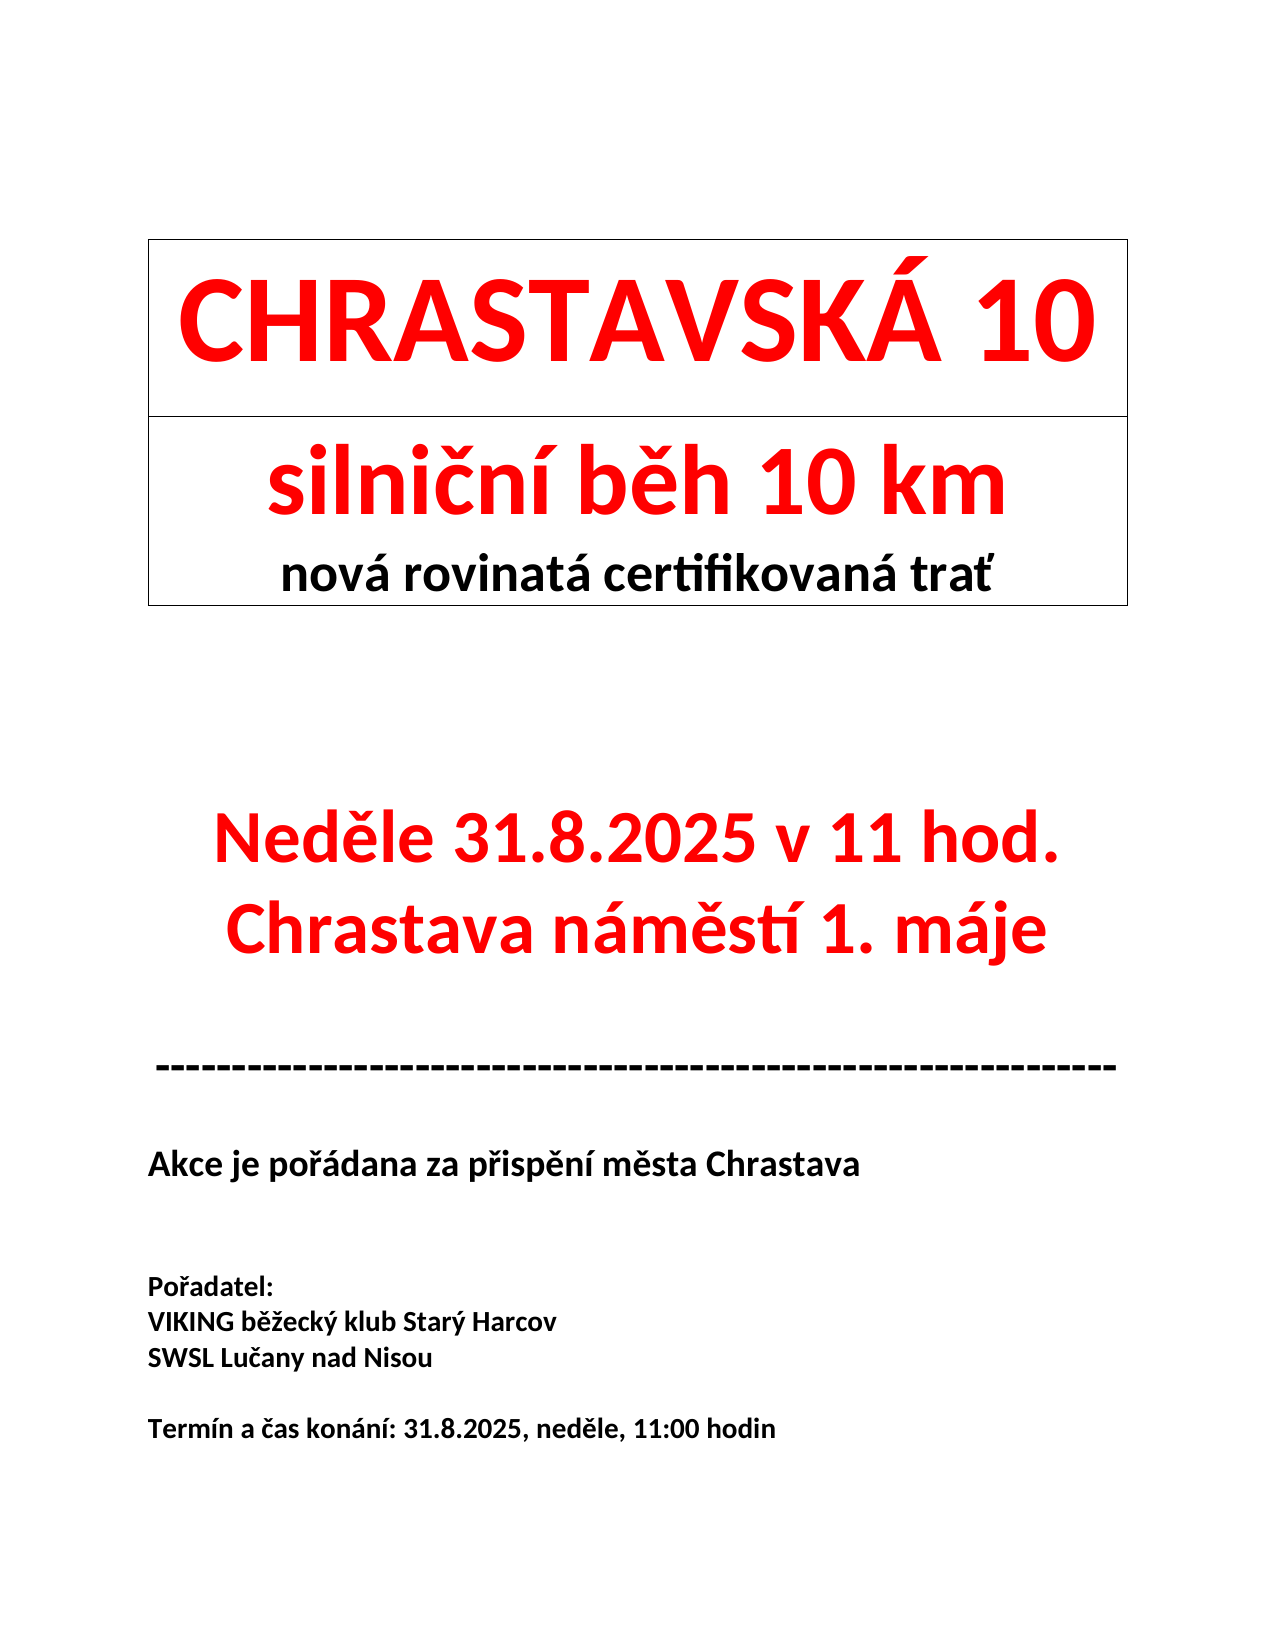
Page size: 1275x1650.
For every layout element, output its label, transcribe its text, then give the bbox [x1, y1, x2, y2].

text --------------------------------------------------------------- [148, 1033, 1127, 1094]
table_header CHRASTAVSKÁ 10 [149, 240, 1127, 416]
text SWSL Lučany nad Nisou [148, 1339, 1127, 1374]
text VIKING běžecký klub Starý Harcov [148, 1303, 1127, 1339]
text Akce je pořádana za přispění města Chrastava [148, 1140, 1127, 1186]
text Termín a čas konání: 31.8.2025, neděle, 11:00 hodin [148, 1410, 1127, 1446]
text Neděle 31.8.2025 v 11 hod. [148, 789, 1127, 881]
text Chrastava náměstí 1. máje [148, 881, 1127, 972]
text Pořadatel: [148, 1268, 1127, 1303]
table_cell silniční běh 10 km nová rovinatá certifikovaná trať [149, 417, 1127, 605]
